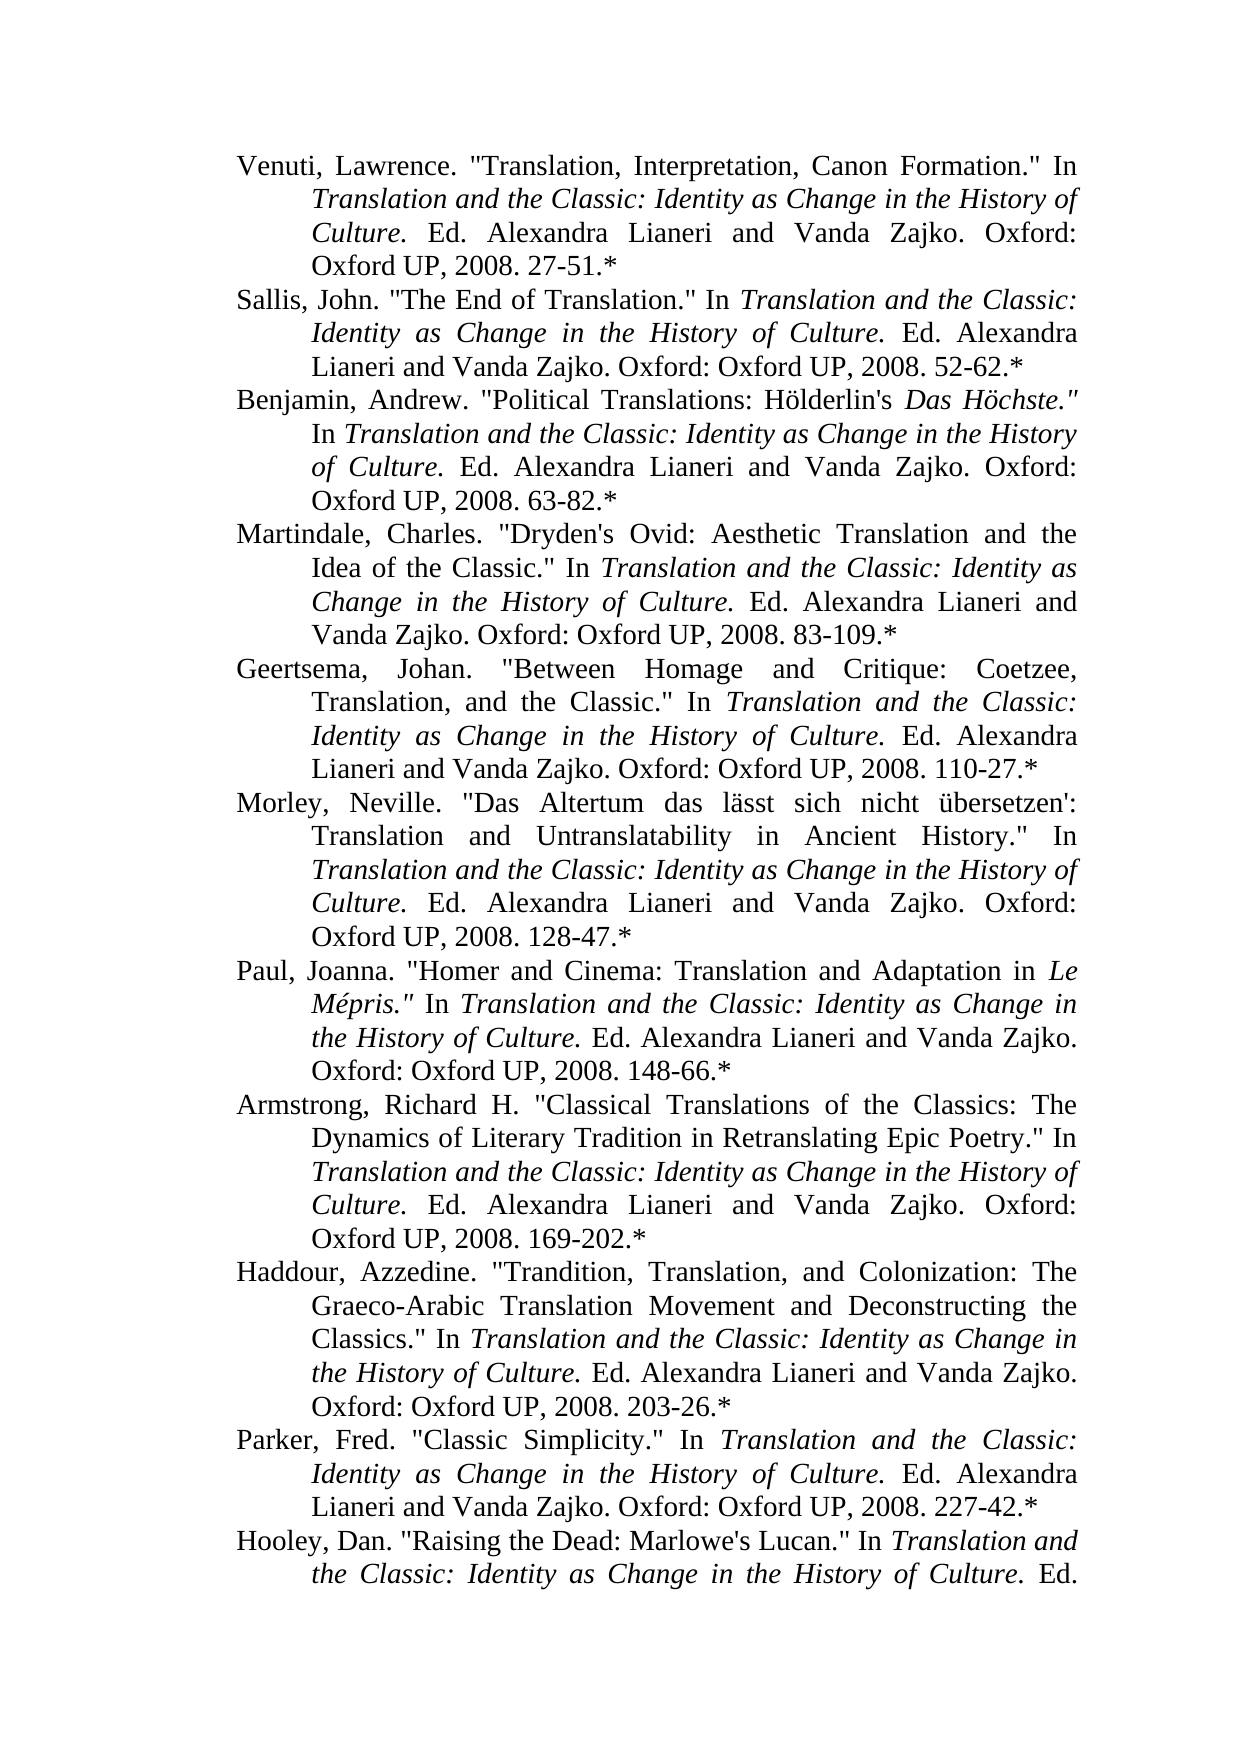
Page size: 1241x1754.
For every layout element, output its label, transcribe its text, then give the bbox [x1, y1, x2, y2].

text Morley, Neville. "Das Altertum das lässt sich nicht übersetzen': Translation and Untranslatability in Ancient History." In Translation and the Classic: Identity as Change in the History of Culture. Ed. Alexandra Lianeri and Vanda Zajko. Oxford: Oxford UP, 2008. 128-47.* [236, 785, 1078, 953]
text Paul, Joanna. "Homer and Cinema: Translation and Adaptation in Le Mépris." In Translation and the Classic: Identity as Change in the History of Culture. Ed. Alexandra Lianeri and Vanda Zajko. Oxford: Oxford UP, 2008. 148-66.* [236, 953, 1078, 1087]
text Benjamin, Andrew. "Political Translations: Hölderlin's Das Höchste." In Translation and the Classic: Identity as Change in the History of Culture. Ed. Alexandra Lianeri and Vanda Zajko. Oxford: Oxford UP, 2008. 63-82.* [236, 382, 1078, 517]
text Haddour, Azzedine. "Trandition, Translation, and Colonization: The Graeco-Arabic Translation Movement and Deconstructing the Classics." In Translation and the Classic: Identity as Change in the History of Culture. Ed. Alexandra Lianeri and Vanda Zajko. Oxford: Oxford UP, 2008. 203-26.* [236, 1254, 1078, 1422]
text Venuti, Lawrence. "Translation, Interpretation, Canon Formation." In Translation and the Classic: Identity as Change in the History of Culture. Ed. Alexandra Lianeri and Vanda Zajko. Oxford: Oxford UP, 2008. 27-51.* [236, 148, 1078, 282]
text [236, 1523, 1078, 1590]
text Geertsema, Johan. "Between Homage and Critique: Coetzee, Translation, and the Classic." In Translation and the Classic: Identity as Change in the History of Culture. Ed. Alexandra Lianeri and Vanda Zajko. Oxford: Oxford UP, 2008. 110-27.* [236, 651, 1078, 785]
text Sallis, John. "The End of Translation." In Translation and the Classic: Identity as Change in the History of Culture. Ed. Alexandra Lianeri and Vanda Zajko. Oxford: Oxford UP, 2008. 52-62.* [236, 282, 1078, 382]
text Parker, Fred. "Classic Simplicity." In Translation and the Classic: Identity as Change in the History of Culture. Ed. Alexandra Lianeri and Vanda Zajko. Oxford: Oxford UP, 2008. 227-42.* [236, 1422, 1078, 1523]
text Martindale, Charles. "Dryden's Ovid: Aesthetic Translation and the Idea of the Classic." In Translation and the Classic: Identity as Change in the History of Culture. Ed. Alexandra Lianeri and Vanda Zajko. Oxford: Oxford UP, 2008. 83-109.* [236, 517, 1078, 651]
text Armstrong, Richard H. "Classical Translations of the Classics: The Dynamics of Literary Tradition in Retranslating Epic Poetry." In Translation and the Classic: Identity as Change in the History of Culture. Ed. Alexandra Lianeri and Vanda Zajko. Oxford: Oxford UP, 2008. 169-202.* [236, 1087, 1078, 1254]
